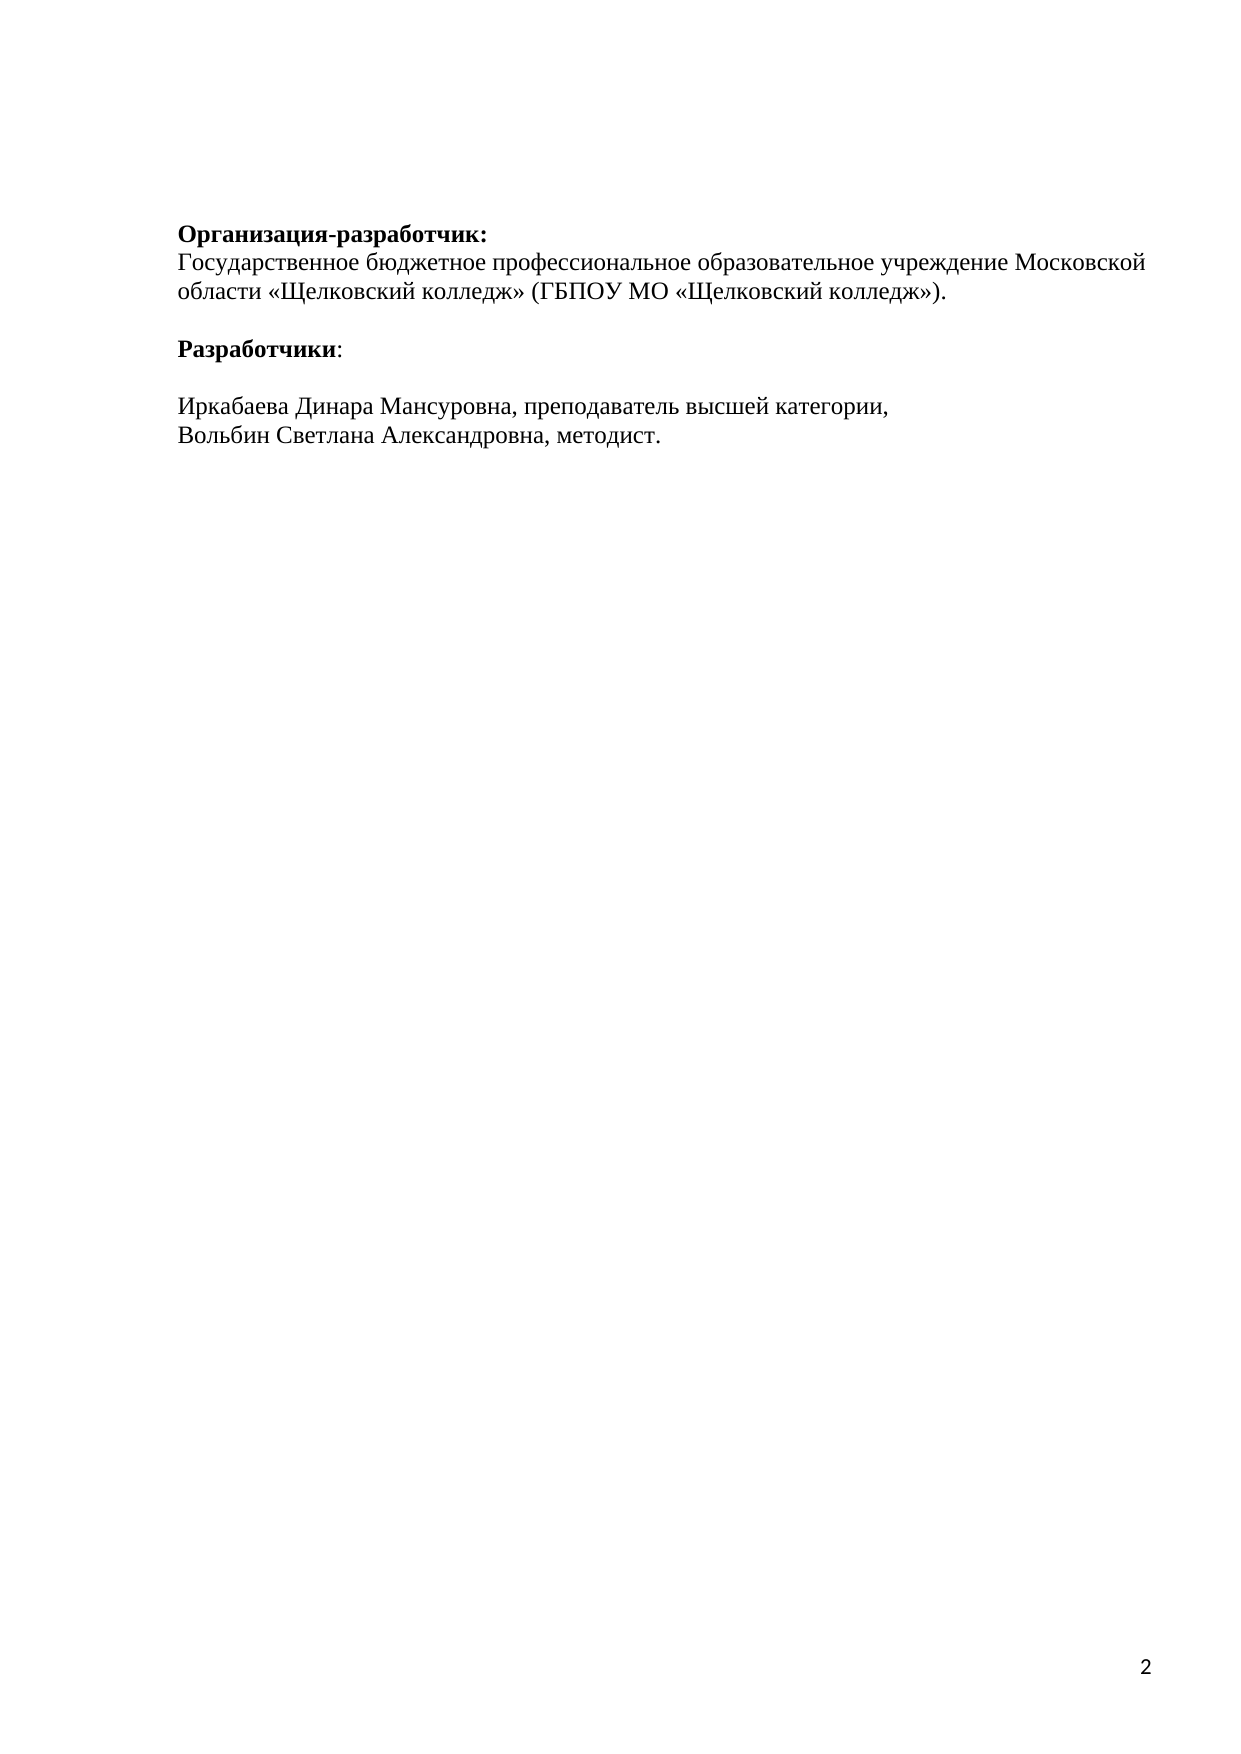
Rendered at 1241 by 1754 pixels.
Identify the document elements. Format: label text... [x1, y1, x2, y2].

text Иркабаева Динара Мансуровна, преподаватель высшей категории, [177, 391, 1120, 420]
text Разработчики: [177, 334, 1120, 362]
text Государственное бюджетное профессиональное образовательное учреждение Московской области «Щелковский колледж» (ГБПОУ МО «Щелковский колледж»). [177, 247, 1152, 305]
text Вольбин Светлана Александровна, методист. [177, 420, 1120, 449]
text Организация-разработчик: [177, 219, 1120, 247]
